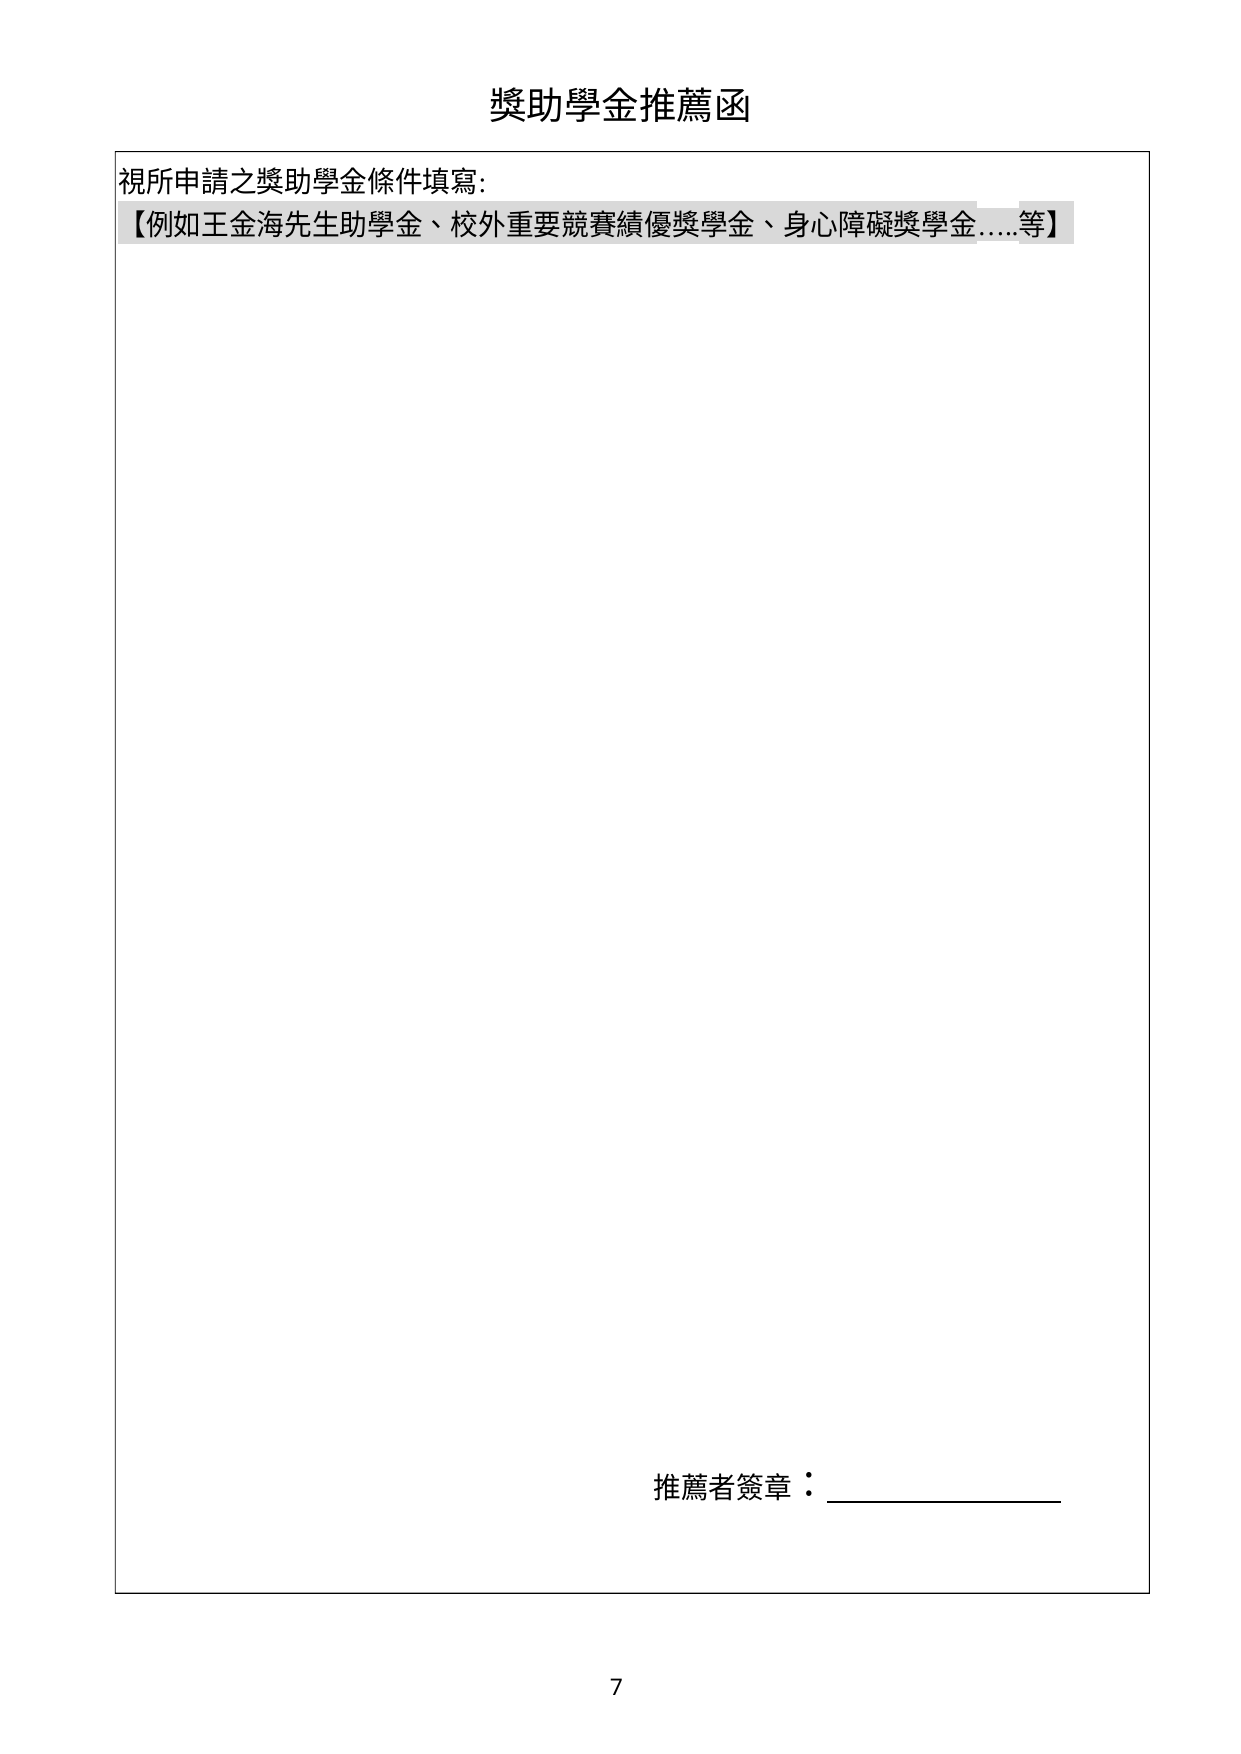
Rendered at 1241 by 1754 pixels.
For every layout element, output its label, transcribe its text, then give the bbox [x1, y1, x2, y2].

text 【例如王金海先生助學金、校外重要競賽績優獎學金、身心障礙獎學金…..等】 [1074, 201, 1194, 244]
text 推薦者簽章： [653, 1455, 1194, 1509]
text 視所申請之獎助學金條件填寫: [118, 158, 1194, 201]
subtitle 獎助學金推薦函 [125, 76, 1116, 130]
